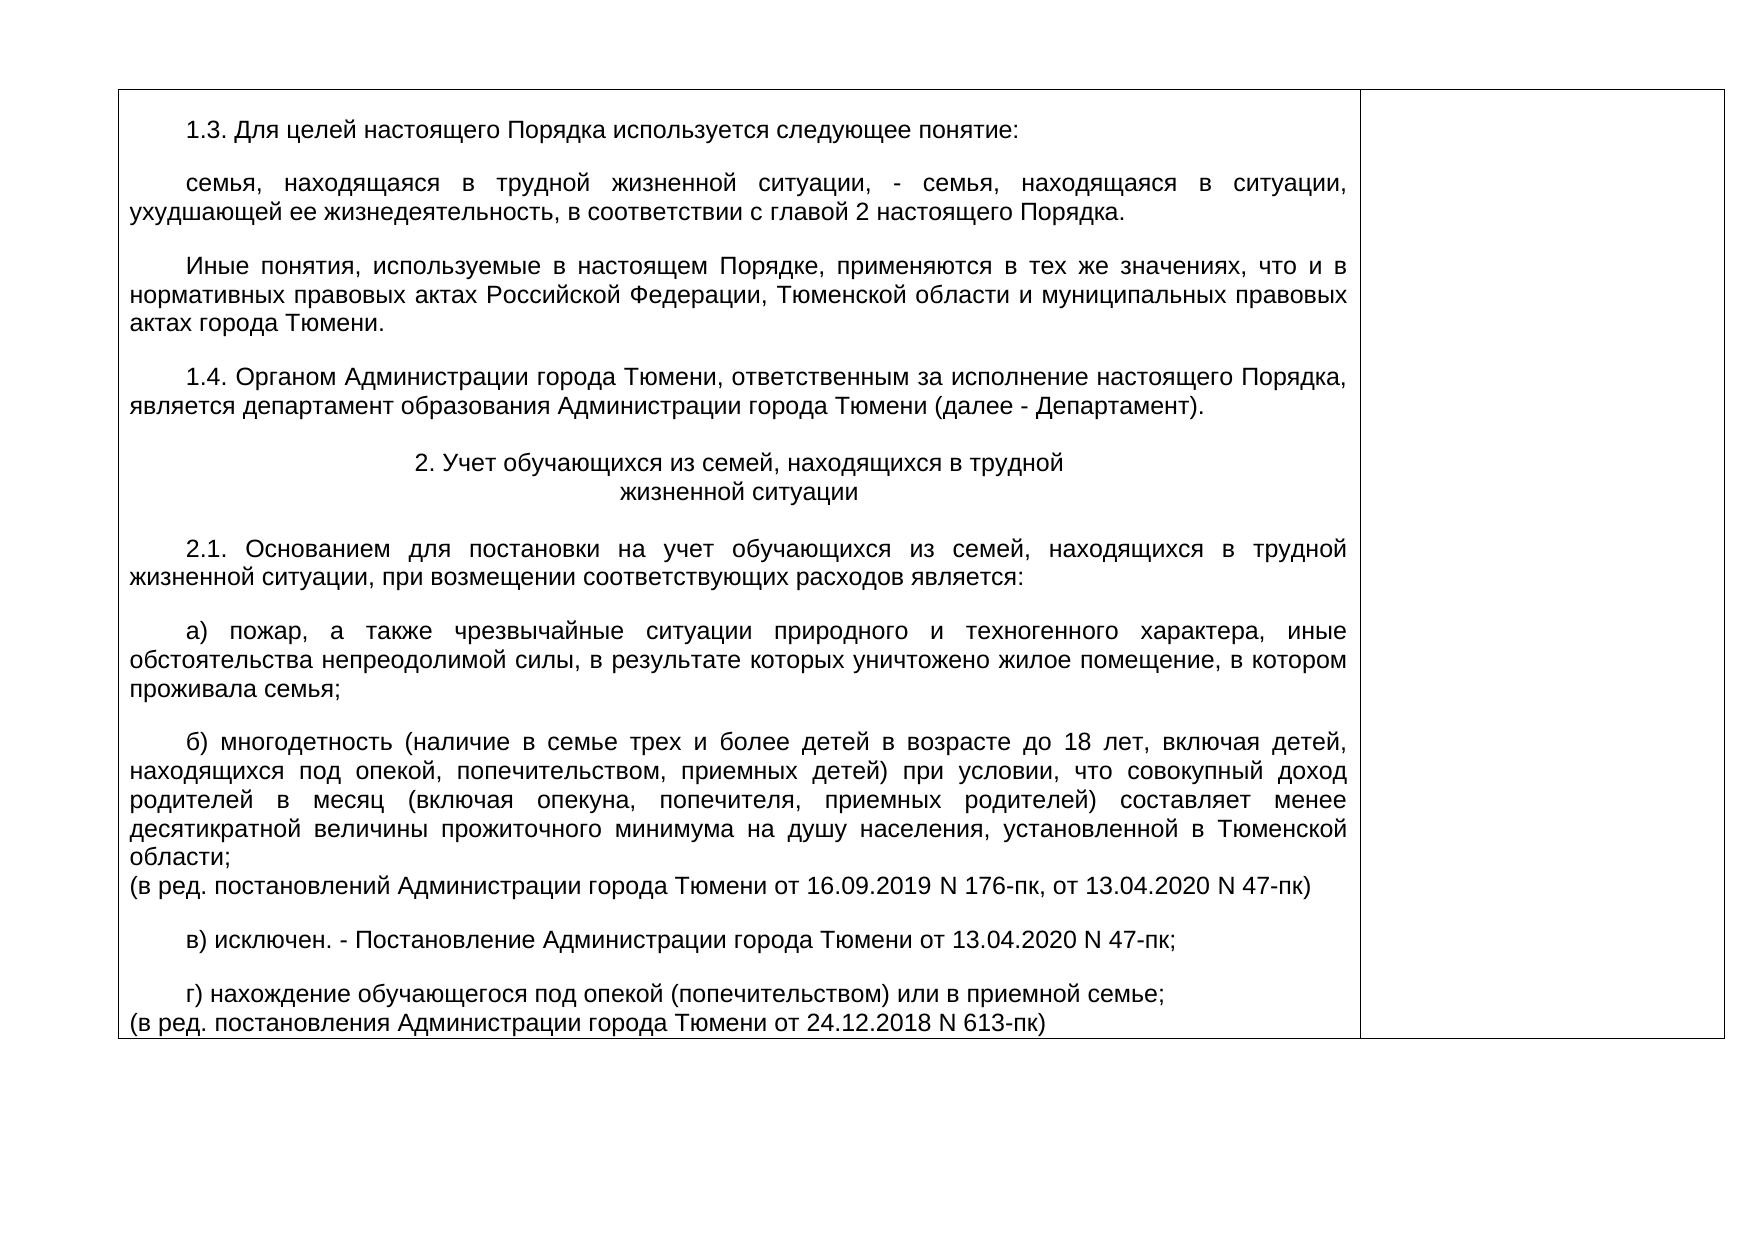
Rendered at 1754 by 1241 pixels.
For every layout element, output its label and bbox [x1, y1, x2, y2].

table_cell [119, 90, 1360, 1038]
table_cell [1361, 90, 1724, 1038]
